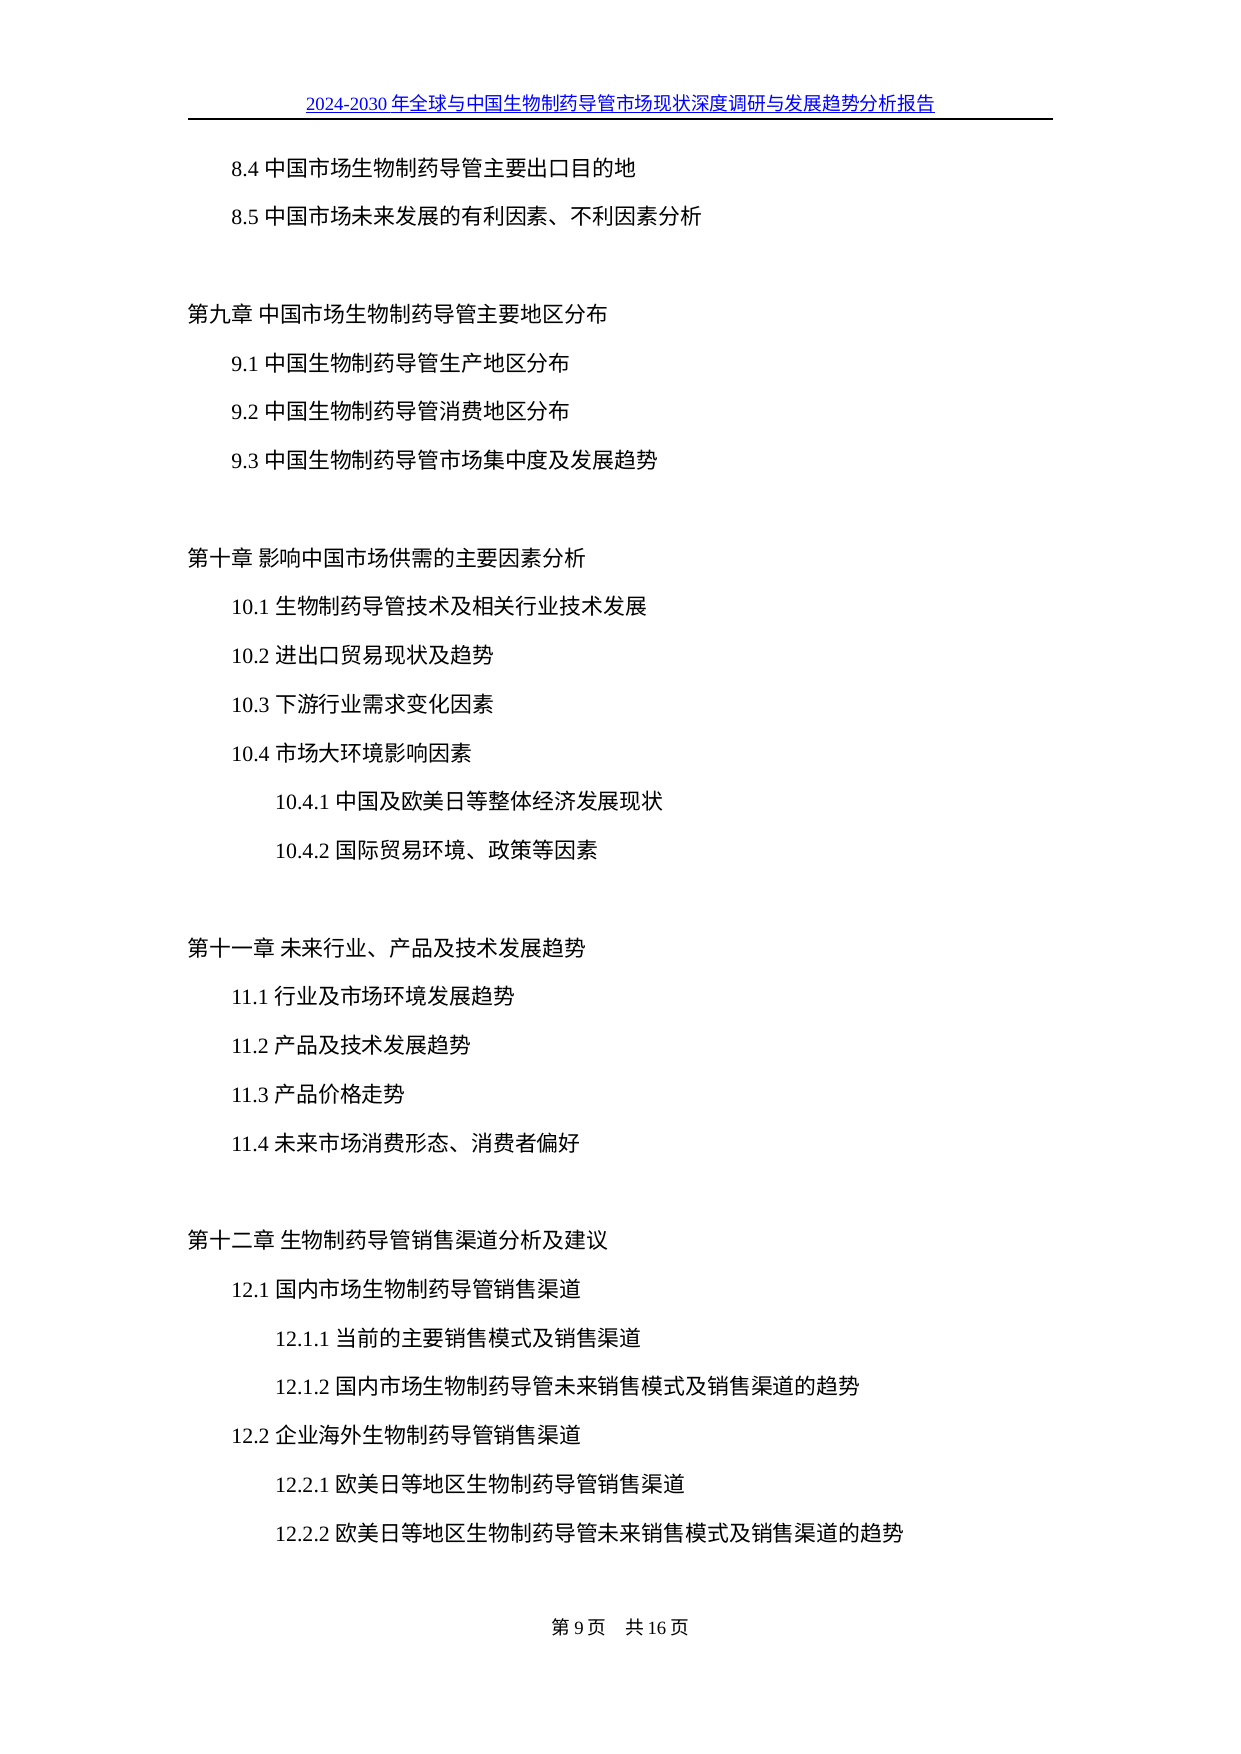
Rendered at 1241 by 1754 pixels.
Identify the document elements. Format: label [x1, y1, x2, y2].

text [187, 150, 1053, 1548]
